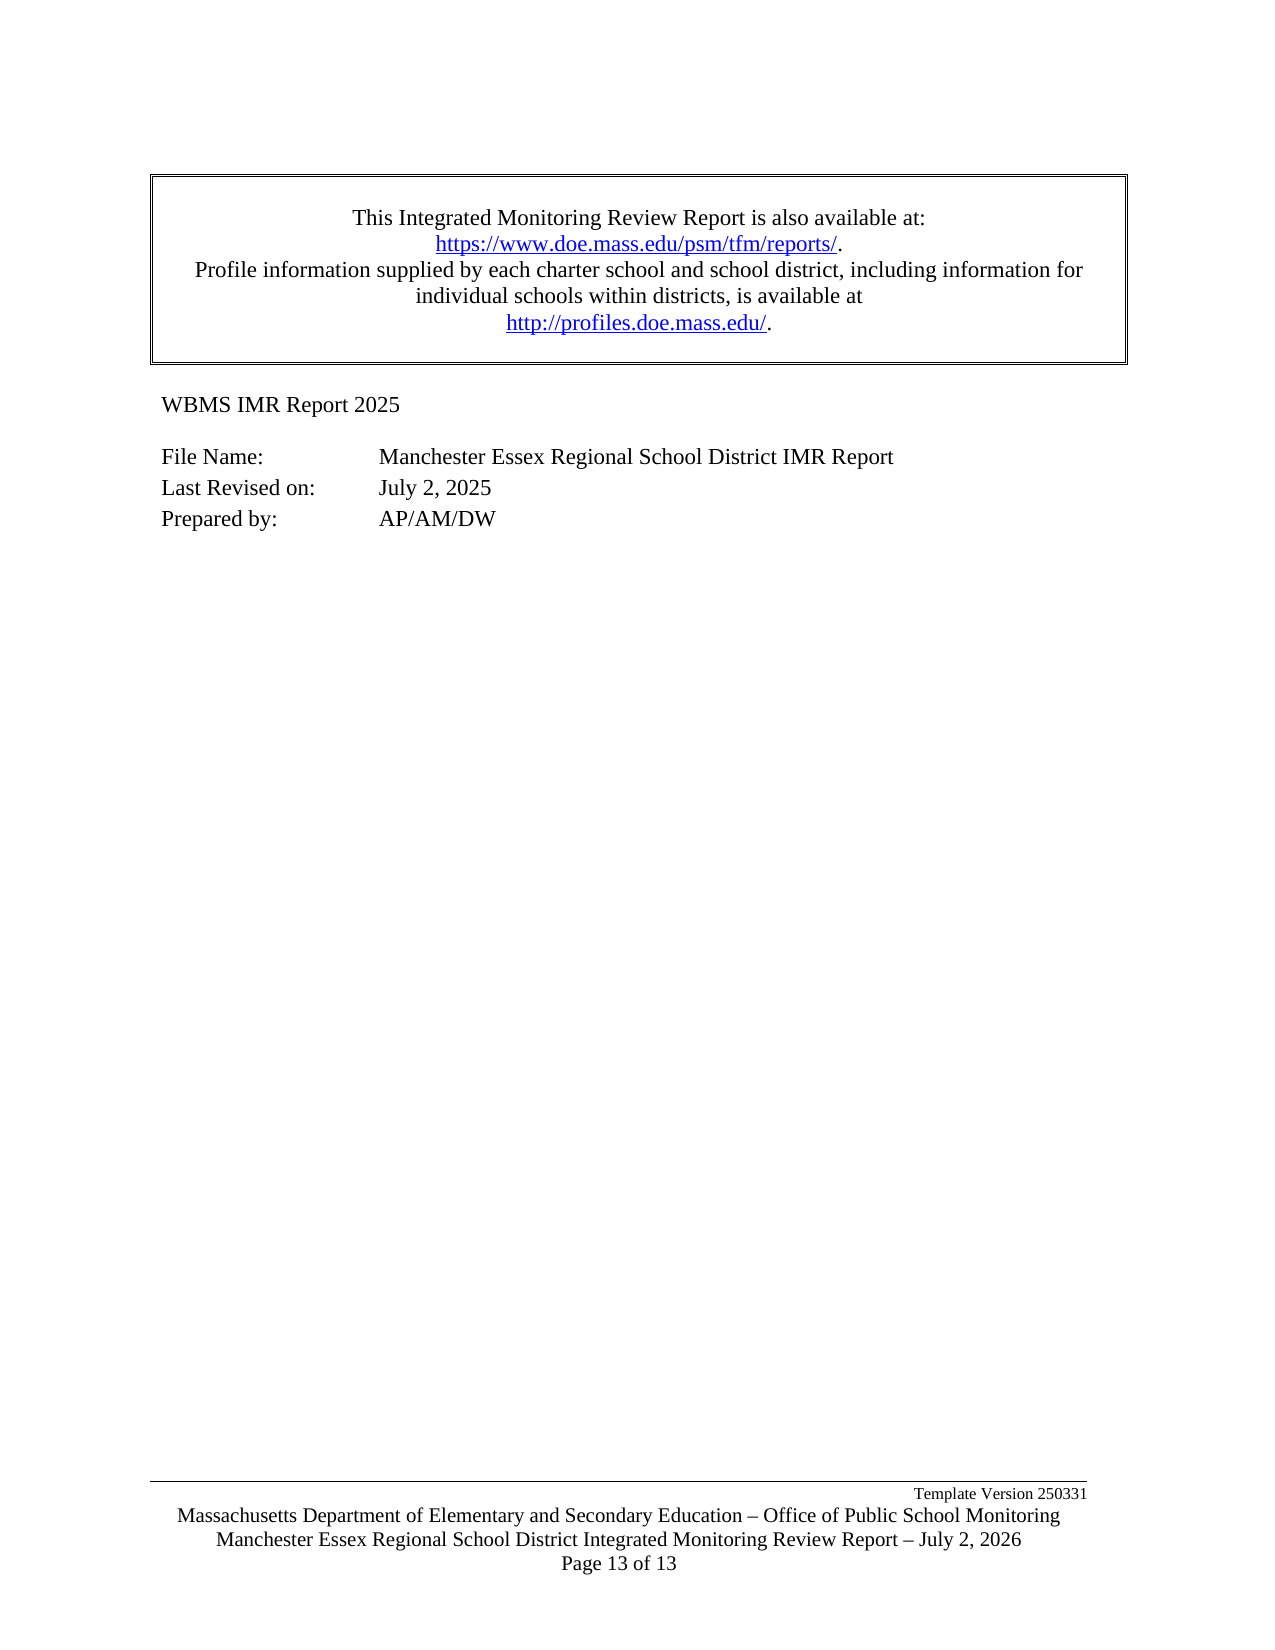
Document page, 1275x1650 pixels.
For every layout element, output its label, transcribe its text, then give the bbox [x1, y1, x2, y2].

table_cell Last Revised on: [150, 474, 367, 505]
table_cell Manchester Essex Regional School District IMR Report [368, 443, 1108, 474]
table_cell July 2, 2025 [368, 474, 1108, 505]
table_cell AP/AM/DW [368, 505, 1108, 536]
table_cell Prepared by: [150, 505, 367, 536]
table_header This Integrated Monitoring Review Report is also available at: https://www.doe.mass.edu/psm/tfm/reports/. Profile information supplied by each charter school and school district, including information for individual schools within districts, is available at http://profiles.doe.mass.edu/. [153, 177, 1125, 362]
table_header WBMS IMR Report 2025 [150, 391, 1108, 443]
table_cell File Name: [150, 443, 367, 474]
